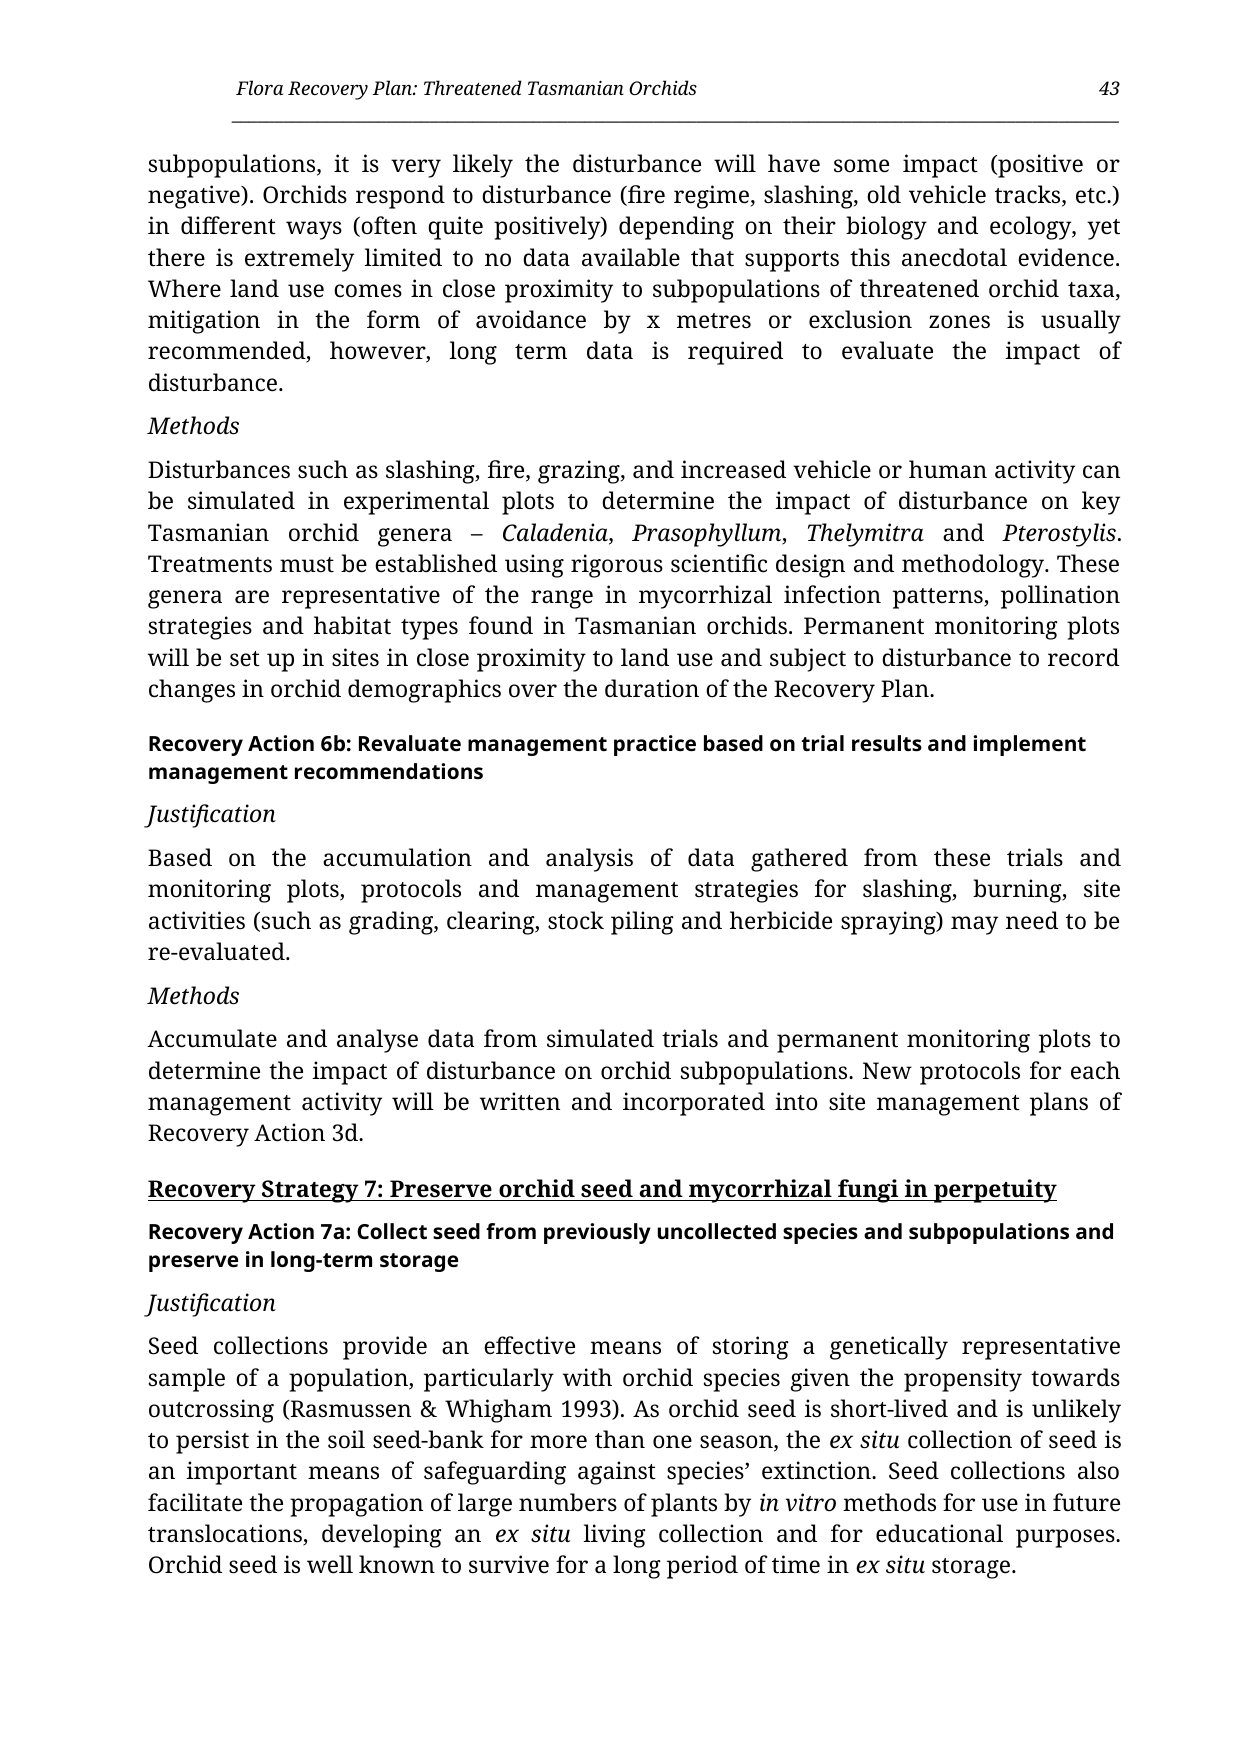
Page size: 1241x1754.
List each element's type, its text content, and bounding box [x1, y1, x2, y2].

list Based on the accumulation and analysis of data gathered from these trials and monitoring plots, protocols and management strategies for slashing, burning, site activities (such as grading, clearing, stock piling and herbicide spraying) may need to be re-evaluated. [148, 842, 1122, 967]
text Recovery Action 7a: Collect seed from previously uncollected species and subpopulations and preserve in long-term storage [148, 1217, 1122, 1274]
list Justification [148, 798, 1122, 829]
list Accumulate and analyse data from simulated trials and permanent monitoring plots to determine the impact of disturbance on orchid subpopulations. New protocols for each management activity will be written and incorporated into site management plans of Recovery Action 3d. [148, 1023, 1122, 1148]
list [148, 148, 1122, 398]
text Recovery Action 6b: Revaluate management practice based on trial results and implement management recommendations [148, 729, 1122, 786]
list Justification [148, 1286, 1122, 1318]
list Disturbances such as slashing, fire, grazing, and increased vehicle or human activity can be simulated in experimental plots to determine the impact of disturbance on key Tasmanian orchid genera – Caladenia, Prasophyllum, Thelymitra and Pterostylis. Treatments must be established using rigorous scientific design and methodology. These genera are representative of the range in mycorrhizal infection patterns, pollination strategies and habitat types found in Tasmanian orchids. Permanent monitoring plots will be set up in sites in close proximity to land use and subject to disturbance to record changes in orchid demographics over the duration of the Recovery Plan. [148, 454, 1122, 704]
list Methods [148, 410, 1122, 441]
list Seed collections provide an effective means of storing a genetically representative sample of a population, particularly with orchid species given the propensity towards outcrossing (Rasmussen & Whigham 1993). As orchid seed is short-lived and is unlikely to persist in the soil seed-bank for more than one season, the ex situ collection of seed is an important means of safeguarding against species’ extinction. Seed collections also facilitate the propagation of large numbers of plants by in vitro methods for use in future translocations, developing an ex situ living collection and for educational purposes. Orchid seed is well known to survive for a long period of time in ex situ storage. [148, 1330, 1122, 1580]
text Recovery Strategy 7: Preserve orchid seed and mycorrhizal fungi in perpetuity [148, 1173, 1122, 1204]
list Methods [148, 979, 1122, 1011]
